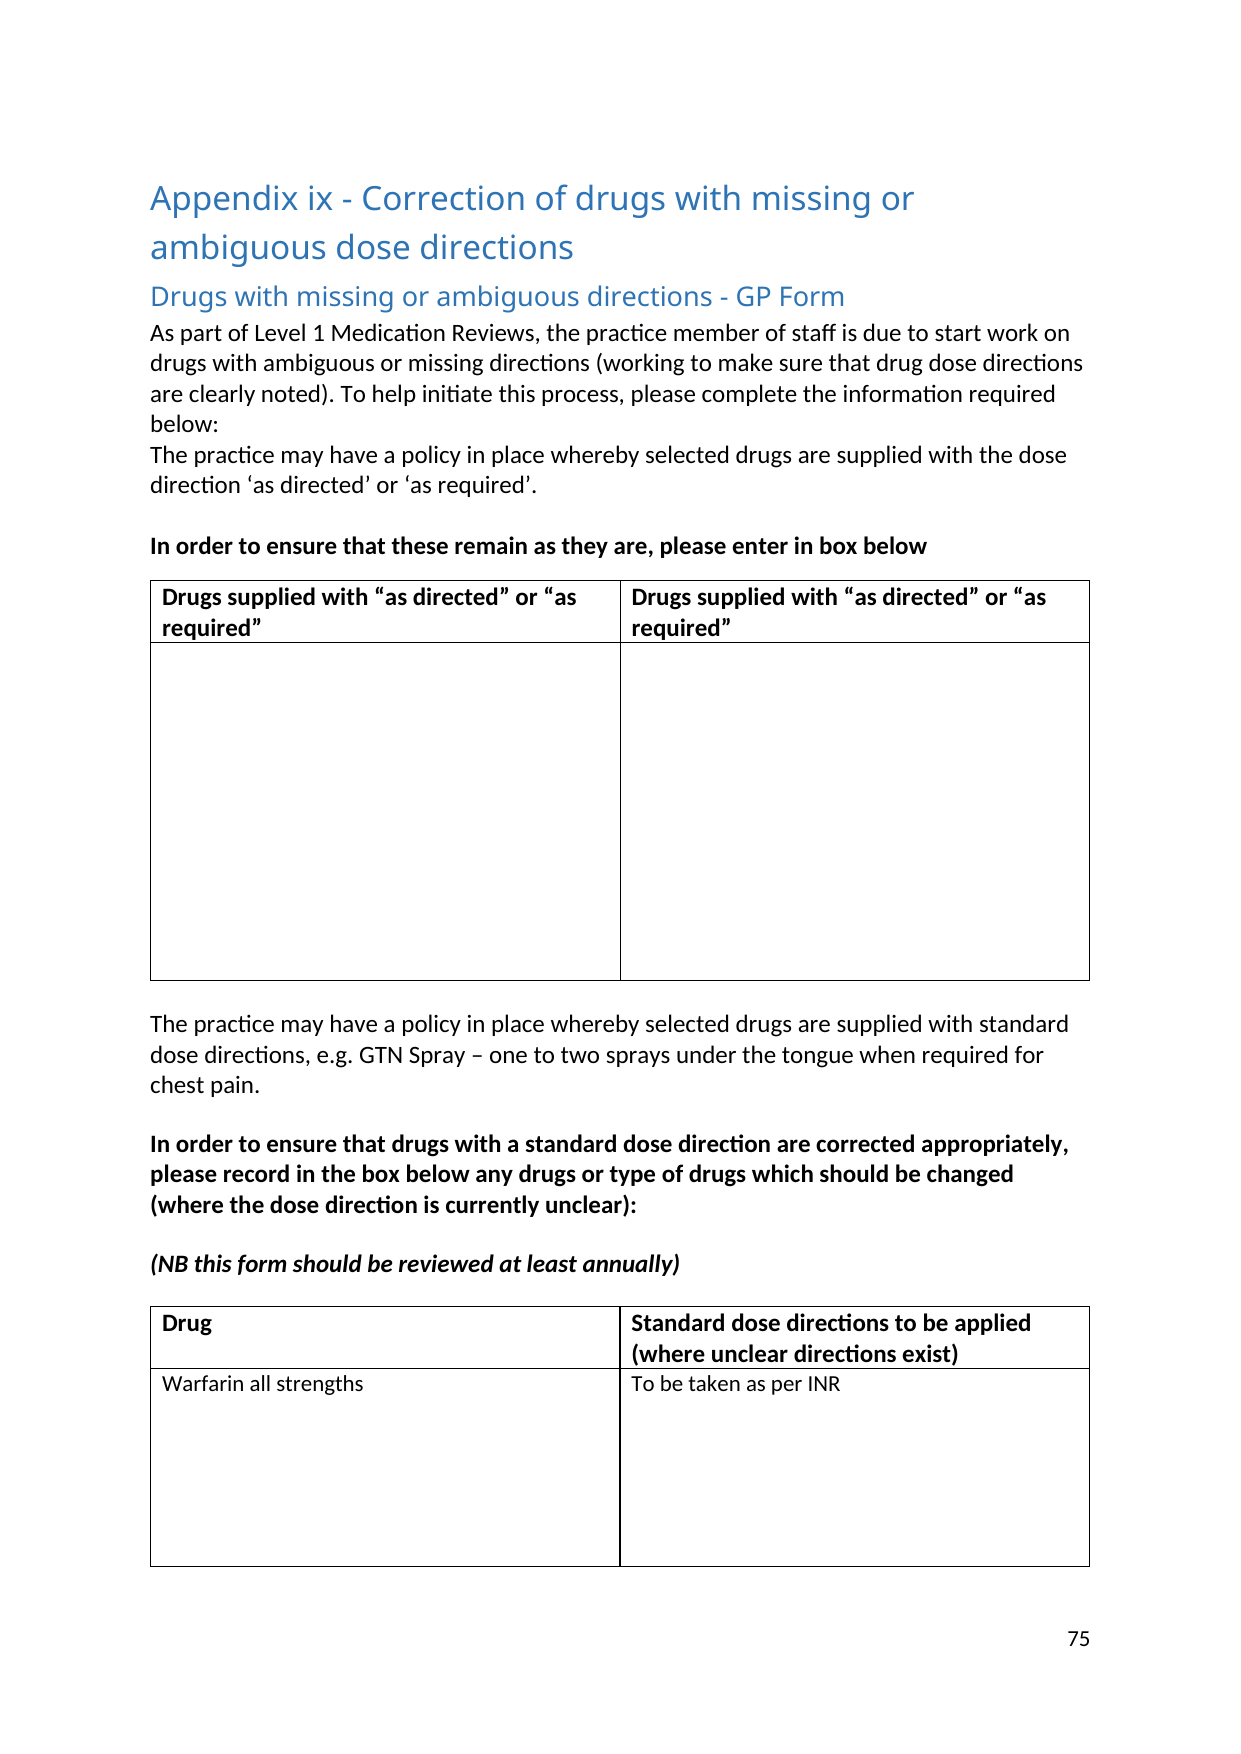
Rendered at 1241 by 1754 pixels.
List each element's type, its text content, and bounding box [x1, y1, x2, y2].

text In order to ensure that these remain as they are, please enter in box below [150, 531, 1090, 561]
text The practice may have a policy in place whereby selected drugs are supplied with standard dose directions, e.g. GTN Spray – one to two sprays under the tongue when required for chest pain. [150, 1008, 1090, 1100]
table_header Drugs supplied with “as directed” or “as required” [621, 581, 1089, 642]
text As part of Level 1 Medication Reviews, the practice member of staff is due to start work on drugs with ambiguous or missing directions (working to make sure that drug dose directions are clearly noted). To help initiate this process, please complete the information required below: [150, 317, 1090, 439]
table_header Standard dose directions to be applied (where unclear directions exist) [621, 1307, 1089, 1368]
text In order to ensure that drugs with a standard dose direction are corrected appropriately, please record in the box below any drugs or type of drugs which should be changed (where the dose direction is currently unclear): [150, 1128, 1090, 1220]
subtitle Drugs with missing or ambiguous directions - GP Form [150, 277, 1090, 314]
table_cell Warfarin all strengths [151, 1369, 619, 1566]
table_cell To be taken as per INR [621, 1369, 1089, 1566]
subtitle Appendix ix - Correction of drugs with missing or ambiguous dose directions [150, 175, 1090, 269]
table_cell [151, 643, 620, 979]
text The practice may have a policy in place whereby selected drugs are supplied with the dose direction ‘as directed’ or ‘as required’. [150, 439, 1090, 500]
table_header Drugs supplied with “as directed” or “as required” [151, 581, 620, 642]
text (NB this form should be reviewed at least annually) [150, 1248, 1090, 1278]
table_header Drug [151, 1307, 619, 1368]
table_cell [621, 643, 1089, 979]
